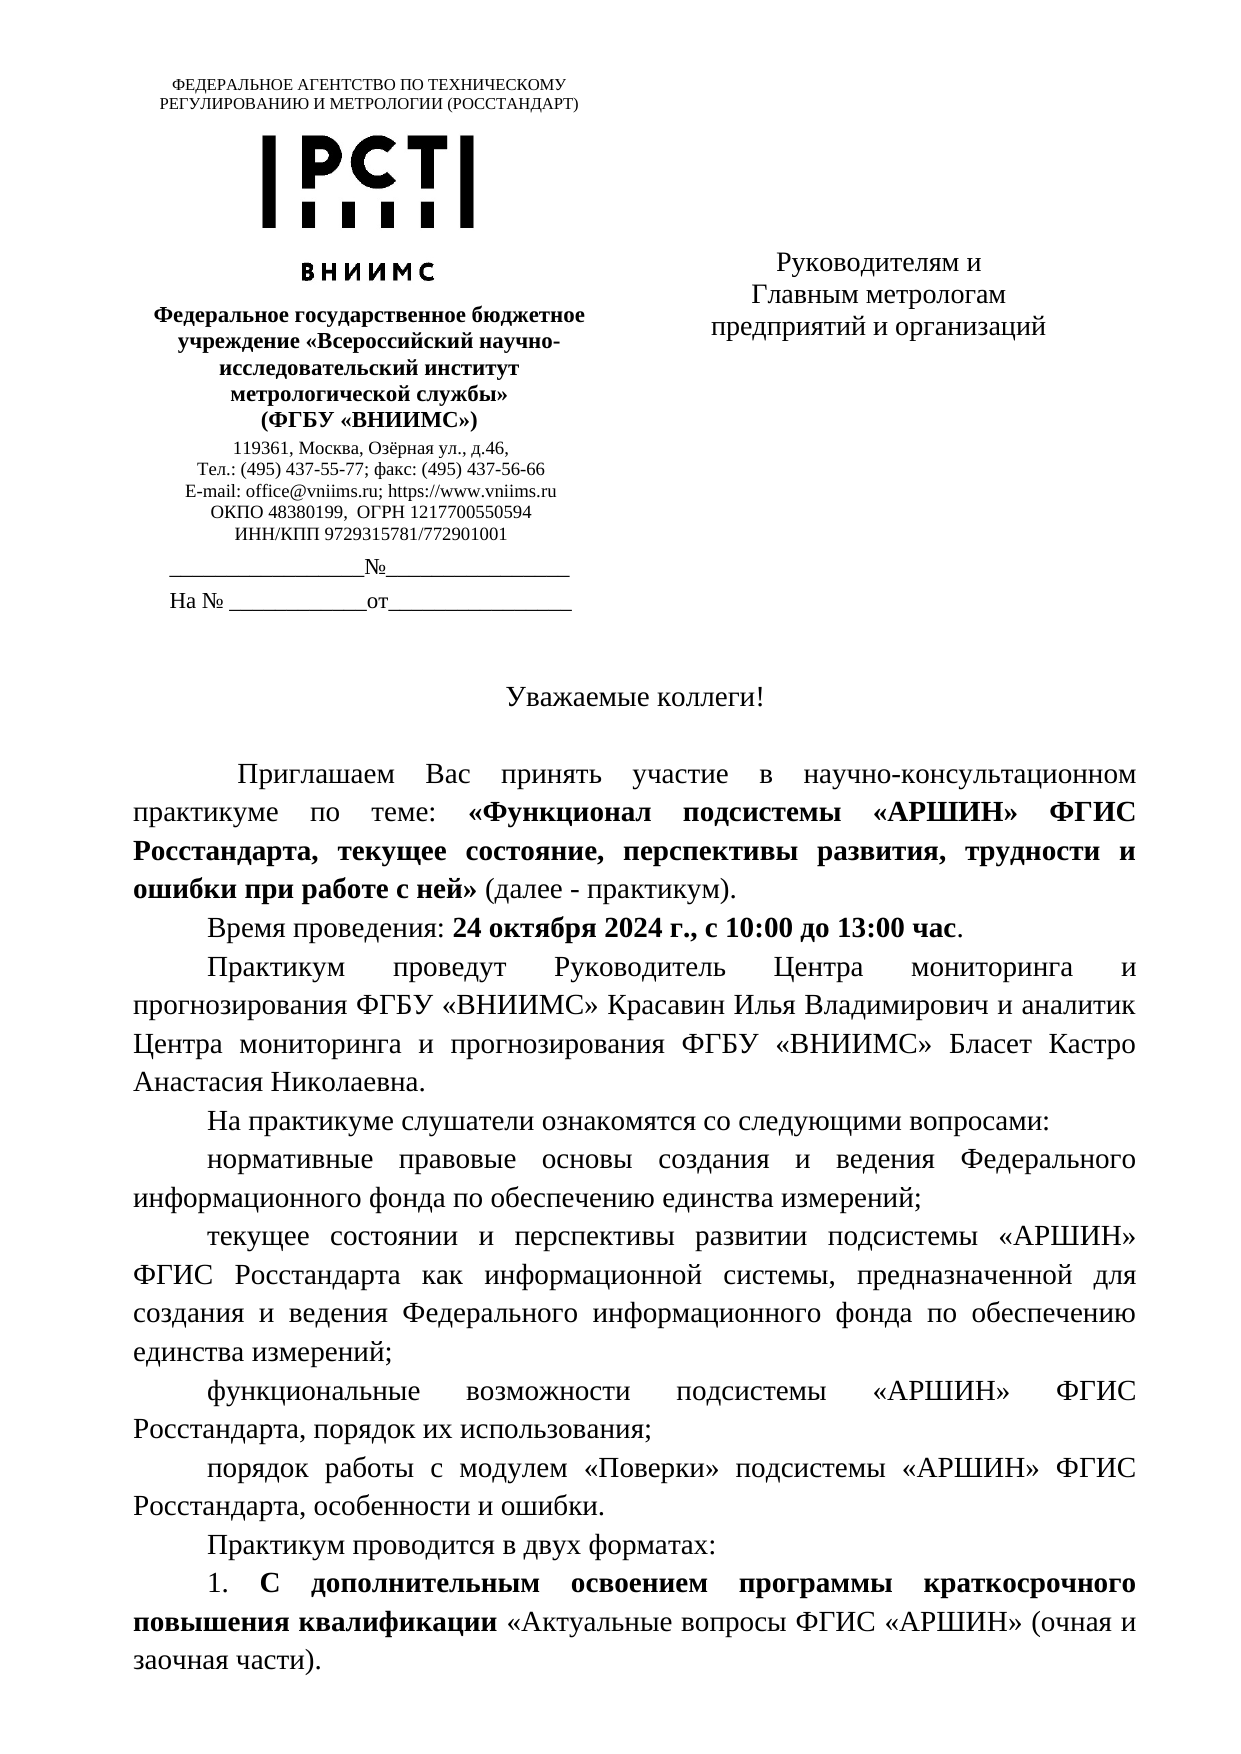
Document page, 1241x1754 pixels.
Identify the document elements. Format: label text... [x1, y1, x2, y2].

table_header Руководителям и Главным метрологам предприятий и организаций [620, 75, 1137, 640]
table_header ФЕДЕРАЛЬНОЕ АГЕНТСТВО ПО ТЕХНИЧЕСКОМУ РЕГУЛИРОВАНИЮ И МЕТРОЛОГИИ (РОССТАНДАРТ) Федеральное государственное бюджетное учреждение «Всероссийский научно-исследовательский институт метрологической службы» (ФГБУ «ВНИИМС») 119361, Москва, Озёрная ул., д.46, Тел.: (495) 437-55-77; факс: (495) 437-56-66 E-mail: office@vniims.ru; https://www.vniims.ru ОКПО 48380199, ОГРН 1217700550594 ИНН/КПП 9729315781/772901001 _________________№________________ На № ____________от________________ [118, 75, 620, 640]
text Приглашаем Вас принять участие в научно-консультационном практикуме по теме: «Функционал подсистемы «АРШИН» ФГИС Росстандарта, текущее состояние, перспективы развития, трудности и ошибки при работе с ней» (далее - практикум). [133, 756, 1137, 905]
picture [256, 125, 482, 289]
text Практикум проведут Руководитель Центра мониторинга и прогнозирования ФГБУ «ВНИИМС» Красавин Илья Владимирович и аналитик Центра мониторинга и прогнозирования ФГБУ «ВНИИМС» Бласет Кастро Анастасия Николаевна. [133, 949, 1137, 1098]
text На практикуме слушатели ознакомятся со следующими вопросами: [133, 1103, 1137, 1136]
text Время проведения: 24 октября 2024 г., с 10:00 до 13:00 час. [133, 910, 1137, 944]
text нормативные правовые основы создания и ведения Федерального информационного фонда по обеспечению единства измерений; [133, 1141, 1137, 1213]
text Практикум проводится в двух форматах: [133, 1527, 1137, 1560]
text текущее состоянии и перспективы развитии подсистемы «АРШИН» ФГИС Росстандарта как информационной системы, предназначенной для создания и ведения Федерального информационного фонда по обеспечению единства измерений; [133, 1218, 1137, 1368]
text 1. С дополнительным освоением программы краткосрочного повышения квалификации «Актуальные вопросы ФГИС «АРШИН» (очная и заочная части). [133, 1565, 1137, 1676]
text функциональные возможности подсистемы «АРШИН» ФГИС Росстандарта, порядок их использования; [133, 1373, 1137, 1445]
text Уважаемые коллеги! [133, 679, 1137, 712]
text порядок работы с модулем «Поверки» подсистемы «АРШИН» ФГИС Росстандарта, особенности и ошибки. [133, 1450, 1137, 1522]
